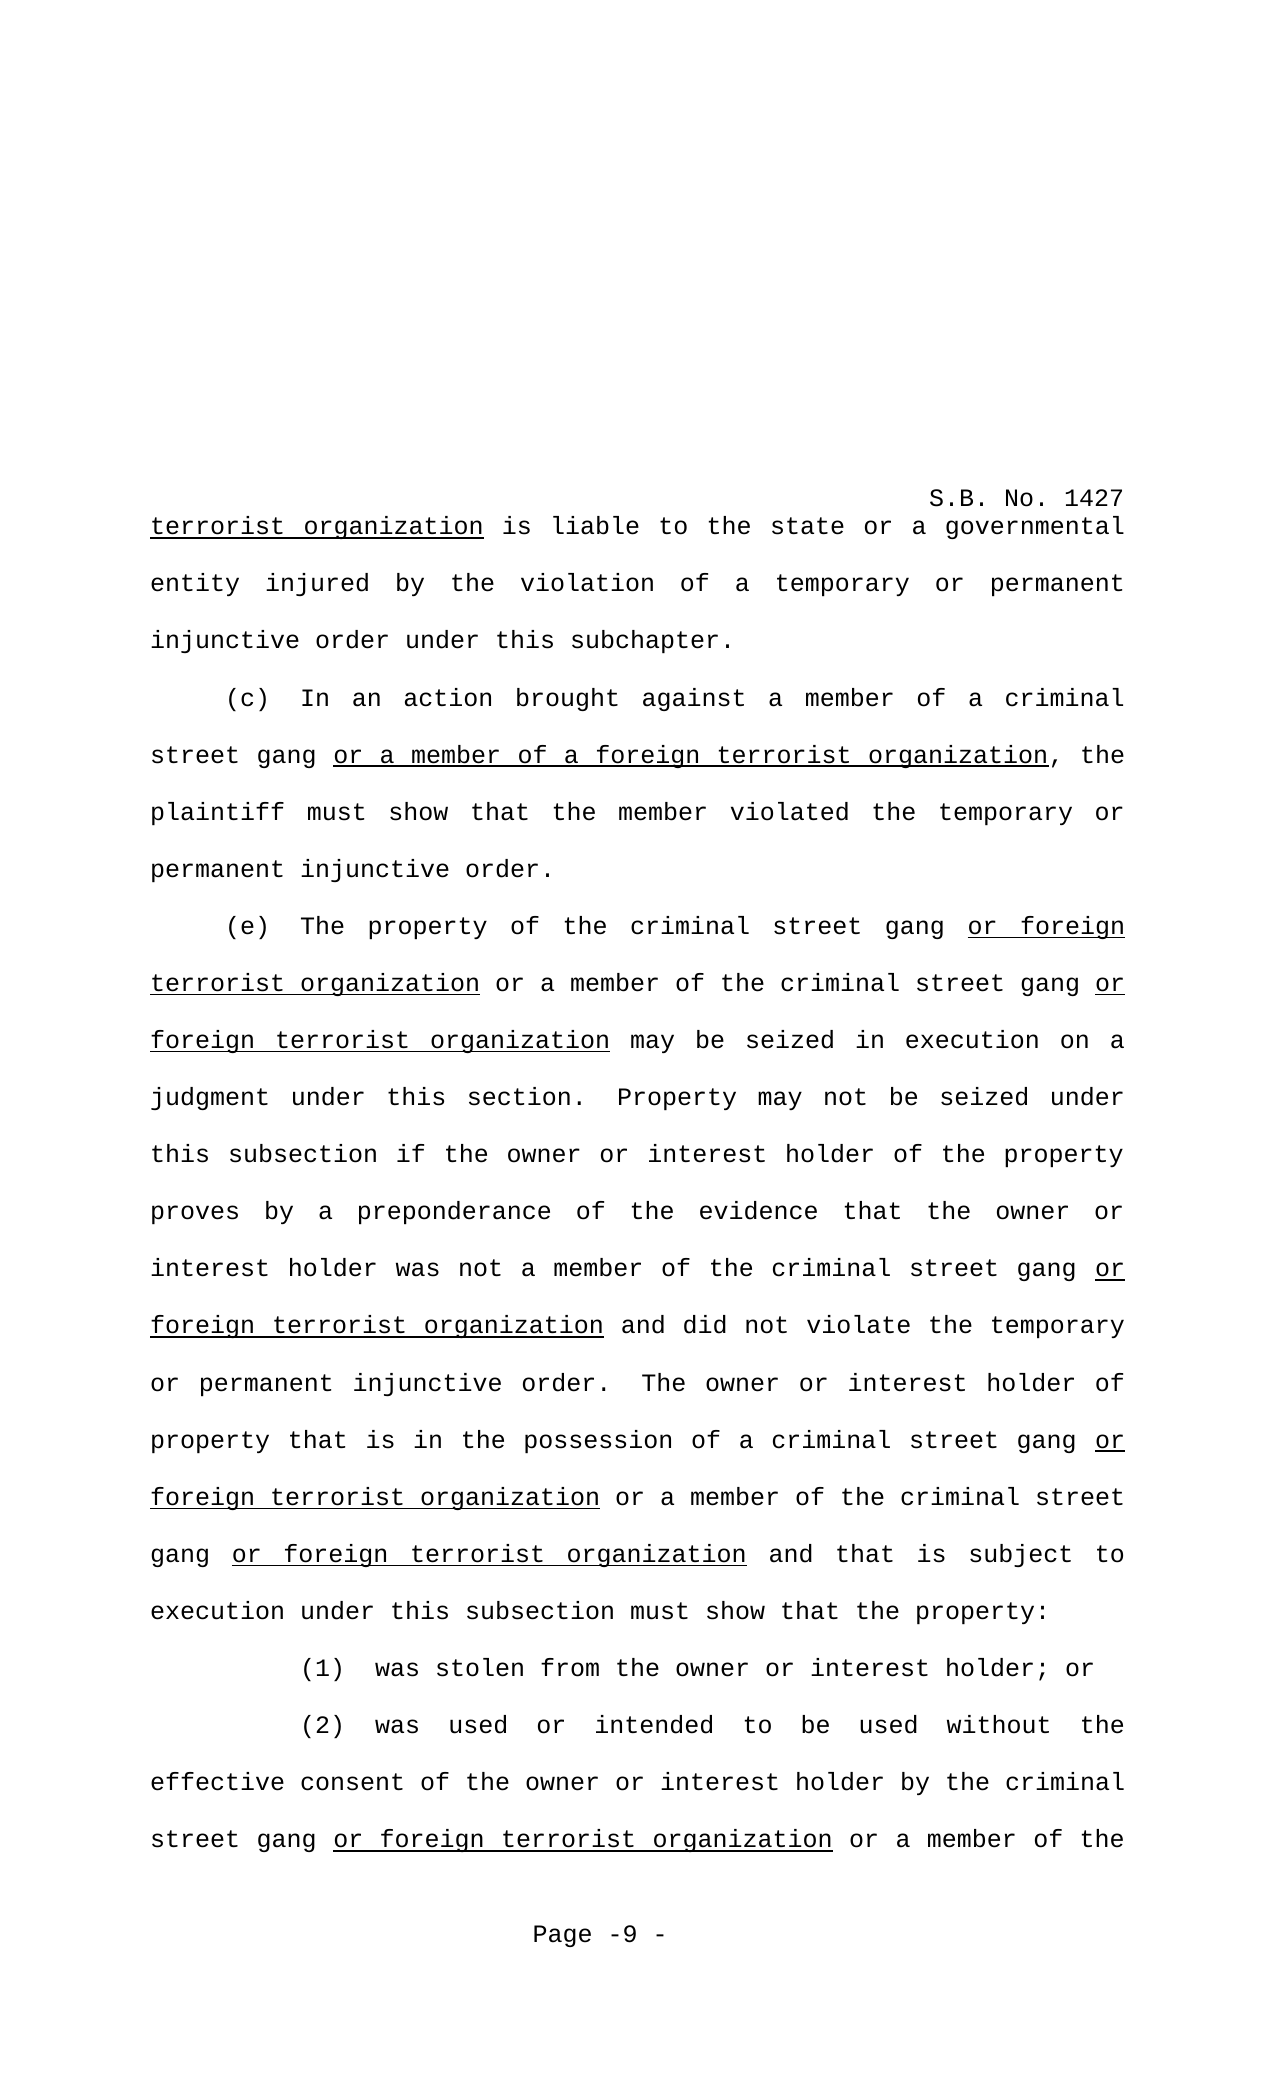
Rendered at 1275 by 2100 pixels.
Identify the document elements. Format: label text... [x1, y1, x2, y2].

text (1) was stolen from the owner or interest holder; or [150, 1655, 1125, 1684]
text (e) The property of the criminal street gang or foreign terrorist organization or a member of the criminal street gang or foreign terrorist organization may be seized in execution on a judgment under this section. Property may not be seized under this subsection if the owner or interest holder of the property proves by a preponderance of the evidence that the owner or interest holder was not a member of the criminal street gang or foreign terrorist organization and did not violate the temporary or permanent injunctive order. The owner or interest holder of property that is in the possession of a criminal street gang or foreign terrorist organization or a member of the criminal street gang or foreign terrorist organization and that is subject to execution under this subsection must show that the property: [150, 913, 1125, 1627]
text (c) In an action brought against a member of a criminal street gang or a member of a foreign terrorist organization, the plaintiff must show that the member violated the temporary or permanent injunctive order. [150, 685, 1125, 885]
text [150, 514, 1125, 656]
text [150, 1712, 1125, 1855]
